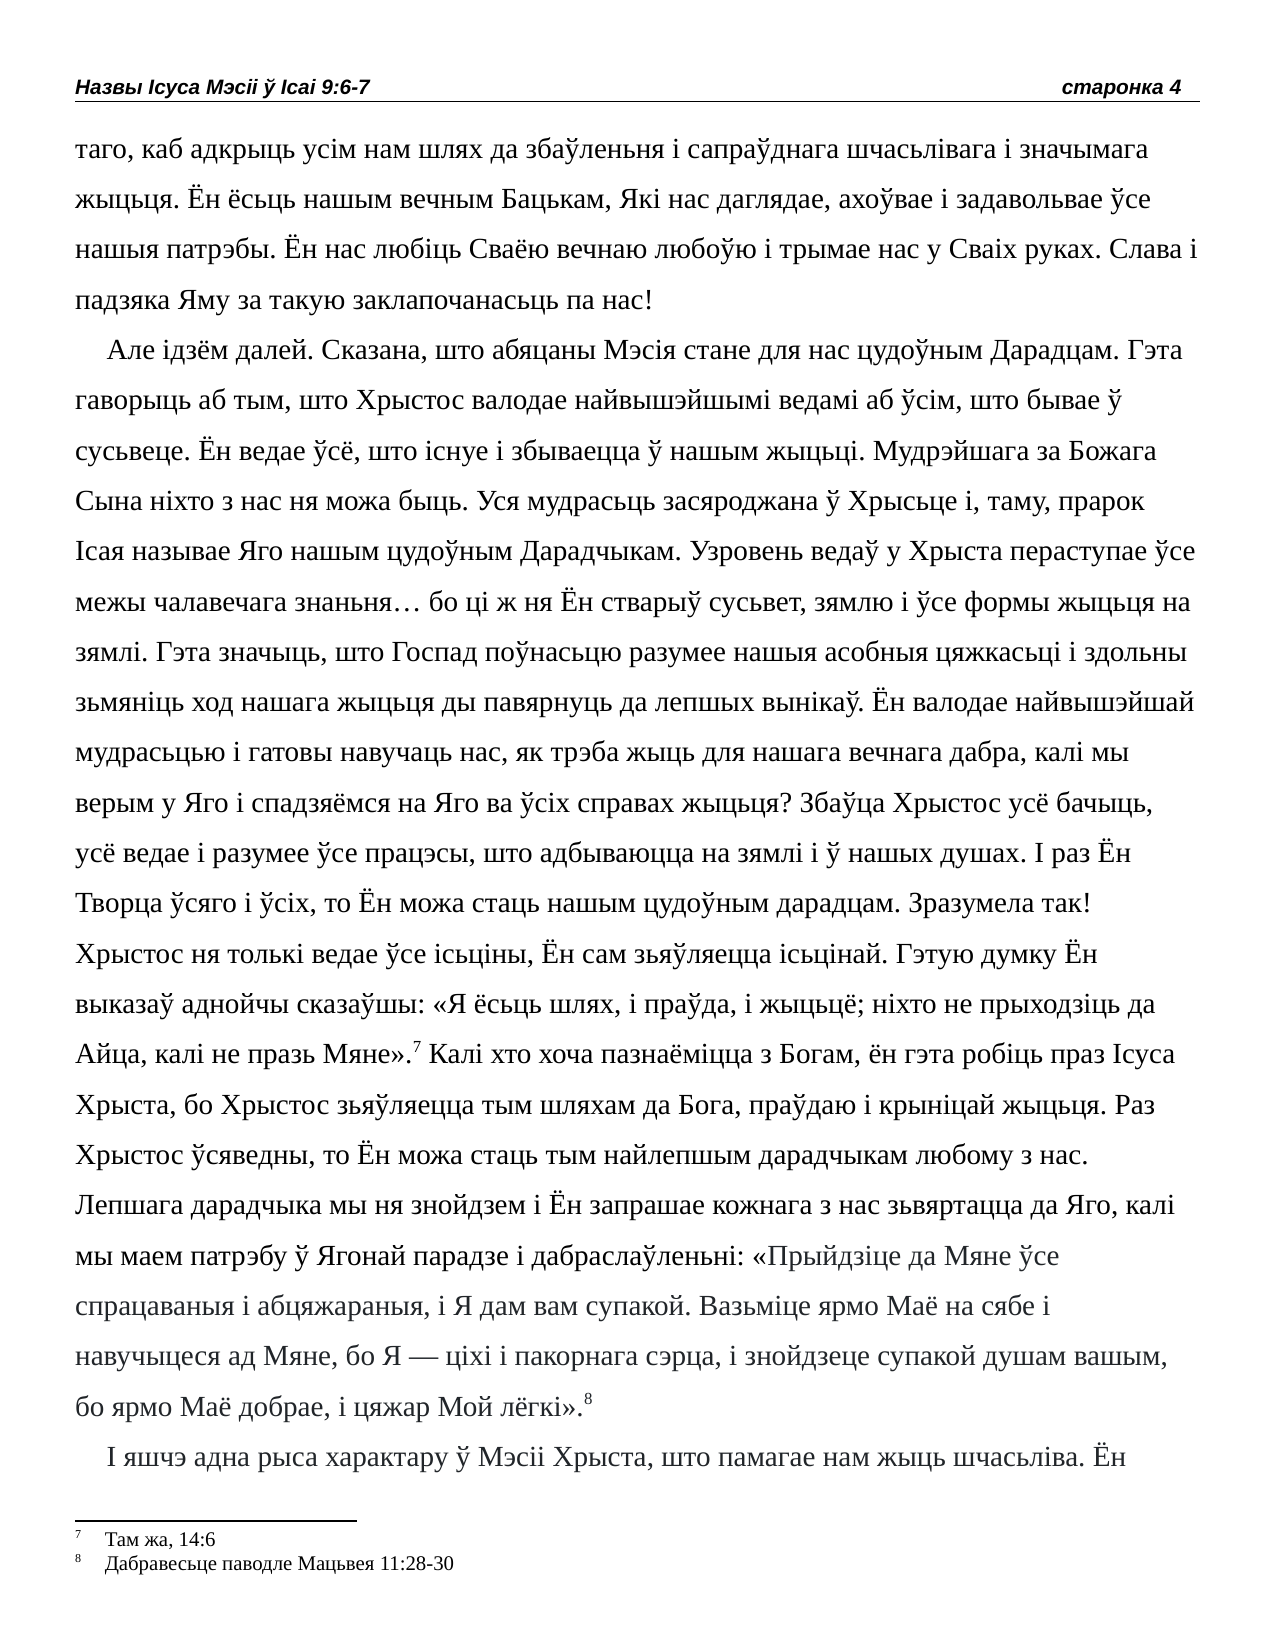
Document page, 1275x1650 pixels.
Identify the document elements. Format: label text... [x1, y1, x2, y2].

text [75, 131, 1200, 315]
text Але ідзём далей. Сказана, што абяцаны Мэсія стане для нас цудоўным Дарадцам. Гэта гаворыць аб тым, што Хрыстос валодае найвышэйшымі ведамі аб ўсім, што бывае ў сусьвеце. Ён ведае ўсё, што існуе і збываецца ў нашым жыцьці. Мудрэйшага за Божага Сына ніхто з нас ня можа быць. Уся мудрасьць засяроджана ў Хрысьце і, таму, прарок Ісая называе Яго нашым цудоўным Дарадчыкам. Узровень ведаў у Хрыста пераступае ўсе межы чалавечага знаньня… бо ці ж ня Ён стварыў сусьвет, зямлю і ўсе формы жыцьця на зямлі. Гэта значыць, што Госпад поўнасьцю разумее нашыя асобныя цяжкасьці і здольны зьмяніць ход нашага жыцьця ды павярнуць да лепшых вынікаў. Ён валодае найвышэйшай мудрасьцью і гатовы навучаць нас, як трэба жыць для нашага вечнага дабра, калі мы верым у Яго і спадзяёмся на Яго ва ўсіх справах жыцьця? Збаўца Хрыстос усё бачыць, усё ведае і разумее ўсе працэсы, што адбываюцца на зямлі і ў нашых душах. І раз Ён Творца ўсяго і ўсіх, то Ён можа стаць нашым цудоўным дарадцам. Зразумела так! Хрыстос ня толькі ведае ўсе ісьціны, Ён сам зьяўляецца ісьцінай. Гэтую думку Ён выказаў аднойчы сказаўшы: «Я ёсьць шлях, і праўда, і жыцьцё; ніхто не прыходзіць да Айца, калі не празь Мяне». Калі хто хоча пазнаёміцца з Богам, ён гэта робіць праз Ісуса Хрыста, бо Хрыстос зьяўляецца тым шляхам да Бога, праўдаю і крыніцай жыцьця. Раз Хрыстос ўсяведны, то Ён можа стаць тым найлепшым дарадчыкам любому з нас. Лепшага дарадчыка мы ня знойдзем і Ён запрашае кожнага з нас зьвяртацца да Яго, калі мы маем патрэбу ў Ягонай парадзе і дабраслаўленьні: «Прыйдзіце да Мяне ўсе спрацаваныя і абцяжараныя, і Я дам вам супакой. Вазьміце ярмо Маё на сябе і навучыцеся ад Мяне, бо Я — ціхі і пакорнага сэрца, і знойдзеце супакой душам вашым, бо ярмо Маё добрае, і цяжар Мой лёгкі». [75, 332, 1200, 1422]
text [75, 1439, 1200, 1472]
